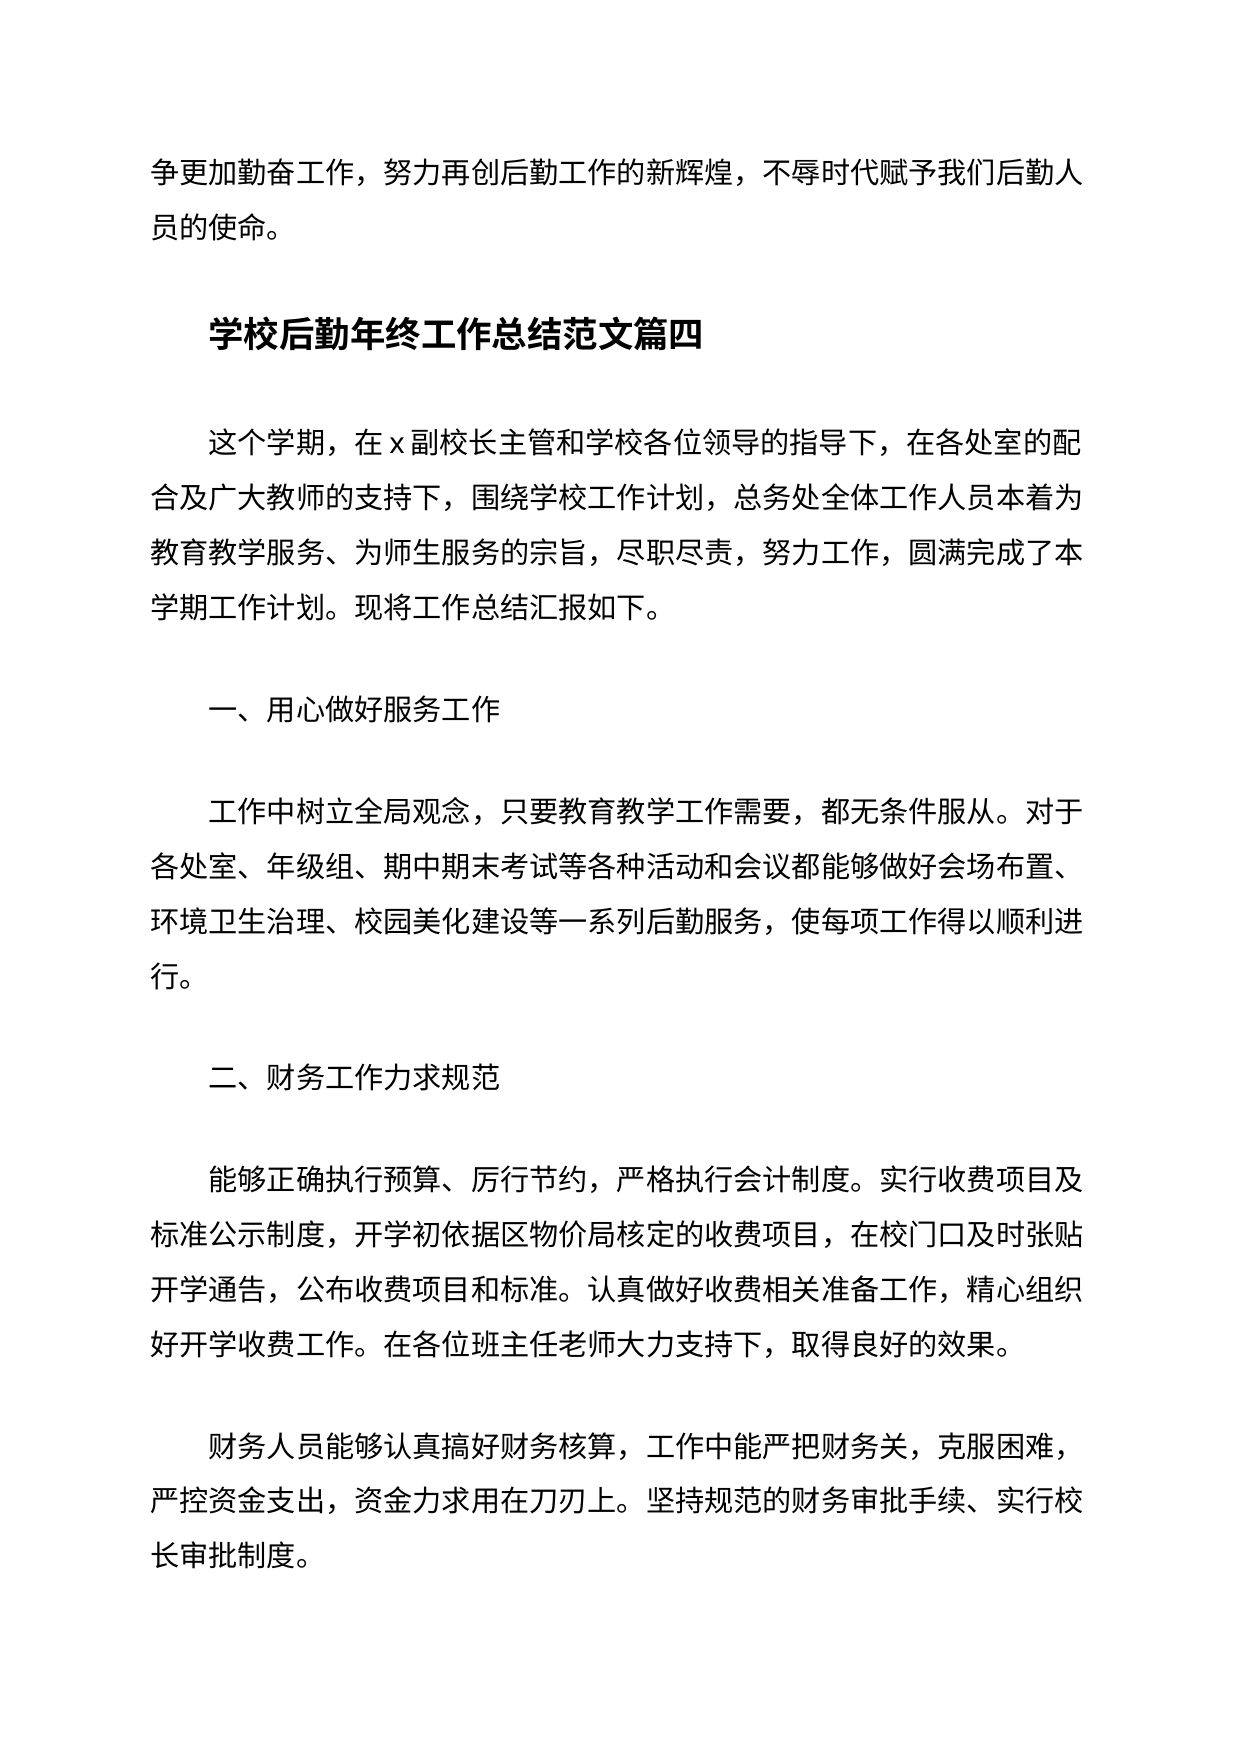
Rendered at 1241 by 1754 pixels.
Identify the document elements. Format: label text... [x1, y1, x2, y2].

text 财务人员能够认真搞好财务核算，工作中能严把财务关，克服困难，严控资金支出，资金力求用在刀刃上。坚持规范的财务审批手续、实行校长审批制度。 [150, 1423, 1090, 1575]
text 一、用心做好服务工作 [150, 687, 1090, 729]
text 二、财务工作力求规范 [150, 1055, 1090, 1097]
text 这个学期，在x副校长主管和学校各位领导的指导下，在各处室的配合及广大教师的支持下，围绕学校工作计划，总务处全体工作人员本着为教育教学服务、为师生服务的宗旨，尽职尽责，努力工作，圆满完成了本学期工作计划。现将工作总结汇报如下。 [150, 420, 1090, 627]
text 能够正确执行预算、厉行节约，严格执行会计制度。实行收费项目及标准公示制度，开学初依据区物价局核定的收费项目，在校门口及时张贴开学通告，公布收费项目和标准。认真做好收费相关准备工作，精心组织好开学收费工作。在各位班主任老师大力支持下，取得良好的效果。 [150, 1157, 1090, 1364]
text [150, 150, 1090, 247]
text 学校后勤年终工作总结范文篇四 [150, 307, 1090, 358]
text 工作中树立全局观念，只要教育教学工作需要，都无条件服从。对于各处室、年级组、期中期末考试等各种活动和会议都能够做好会场布置、环境卫生治理、校园美化建设等一系列后勤服务，使每项工作得以顺利进行。 [150, 788, 1090, 995]
